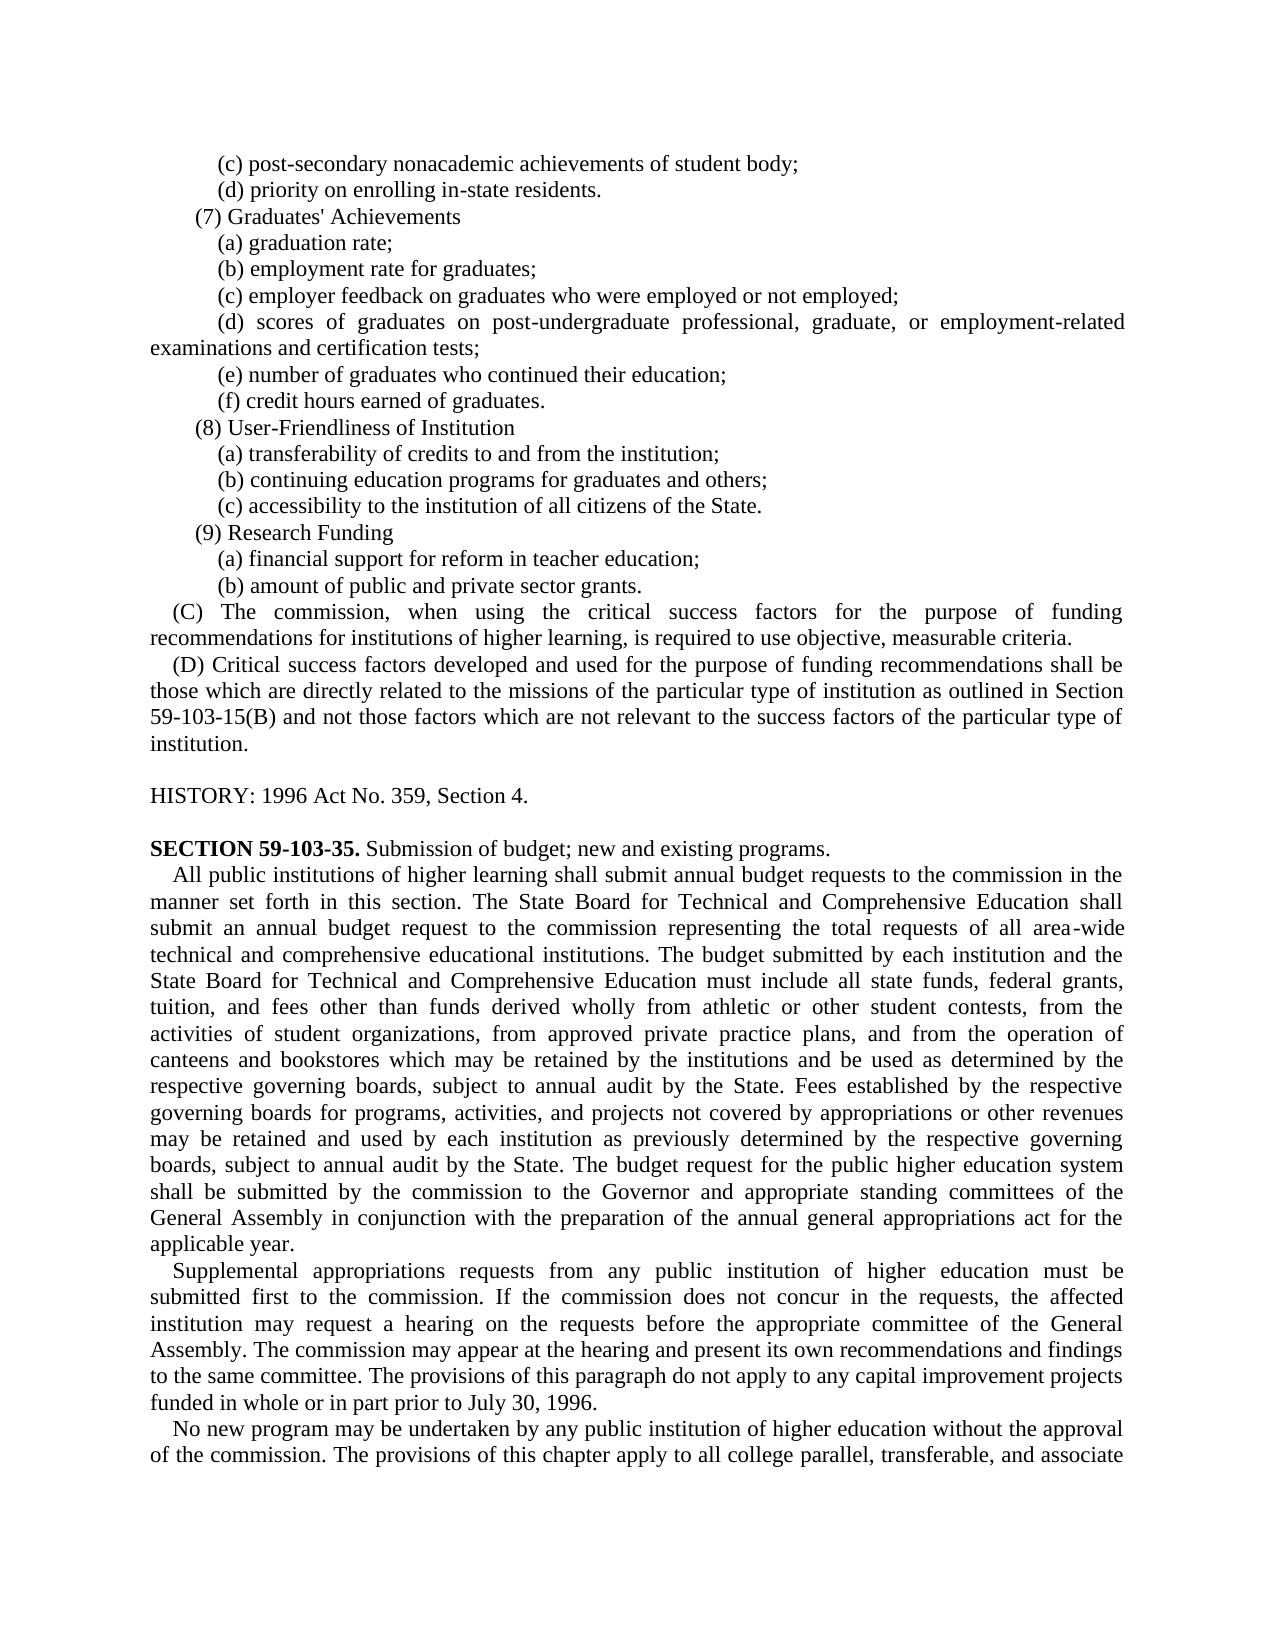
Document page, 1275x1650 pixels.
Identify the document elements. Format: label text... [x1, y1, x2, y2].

text (c) post-secondary nonacademic achievements of student body; [150, 150, 1125, 176]
text All public institutions of higher learning shall submit annual budget requests to the commission in the manner set forth in this section. The State Board for Technical and Comprehensive Education shall submit an annual budget request to the commission representing the total requests of all area-wide technical and comprehensive educational institutions. The budget submitted by each institution and the State Board for Technical and Comprehensive Education must include all state funds, federal grants, tuition, and fees other than funds derived wholly from athletic or other student contests, from the activities of student organizations, from approved private practice plans, and from the operation of canteens and bookstores which may be retained by the institutions and be used as determined by the respective governing boards, subject to annual audit by the State. Fees established by the respective governing boards for programs, activities, and projects not covered by appropriations or other revenues may be retained and used by each institution as previously determined by the respective governing boards, subject to annual audit by the State. The budget request for the public higher education system shall be submitted by the commission to the Governor and appropriate standing committees of the General Assembly in conjunction with the preparation of the annual general appropriations act for the applicable year. [150, 862, 1125, 1257]
text (D) Critical success factors developed and used for the purpose of funding recommendations shall be those which are directly related to the missions of the particular type of institution as outlined in Section 59-103-15(B) and not those factors which are not relevant to the success factors of the particular type of institution. [150, 651, 1125, 756]
text Supplemental appropriations requests from any public institution of higher education must be submitted first to the commission. If the commission does not concur in the requests, the affected institution may request a hearing on the requests before the appropriate committee of the General Assembly. The commission may appear at the hearing and present its own recommendations and findings to the same committee. The provisions of this paragraph do not apply to any capital improvement projects funded in whole or in part prior to July 30, 1996. [150, 1257, 1125, 1415]
text HISTORY: 1996 Act No. 359, Section 4. [150, 782, 1125, 809]
text (7) Graduates' Achievements [150, 203, 1125, 229]
text (b) continuing education programs for graduates and others; [150, 466, 1125, 493]
text (d) priority on enrolling in-state residents. [150, 176, 1125, 203]
text (b) amount of public and private sector grants. [150, 572, 1125, 598]
text (d) scores of graduates on post-undergraduate professional, graduate, or employment-related examinations and certification tests; [150, 308, 1125, 361]
text (c) accessibility to the institution of all citizens of the State. [150, 493, 1125, 519]
text (a) graduation rate; [150, 229, 1125, 255]
text (C) The commission, when using the critical success factors for the purpose of funding recommendations for institutions of higher learning, is required to use objective, measurable criteria. [150, 598, 1125, 651]
text (f) credit hours earned of graduates. [150, 387, 1125, 413]
text (8) User-Friendliness of Institution [150, 413, 1125, 440]
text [150, 1415, 1125, 1468]
text (9) Research Funding [150, 519, 1125, 545]
text SECTION 59-103-35. Submission of budget; new and existing programs. [150, 835, 1125, 862]
text (b) employment rate for graduates; [150, 255, 1125, 282]
text (c) employer feedback on graduates who were employed or not employed; [150, 282, 1125, 308]
text (a) financial support for reform in teacher education; [150, 545, 1125, 572]
text (e) number of graduates who continued their education; [150, 361, 1125, 387]
text (a) transferability of credits to and from the institution; [150, 440, 1125, 466]
